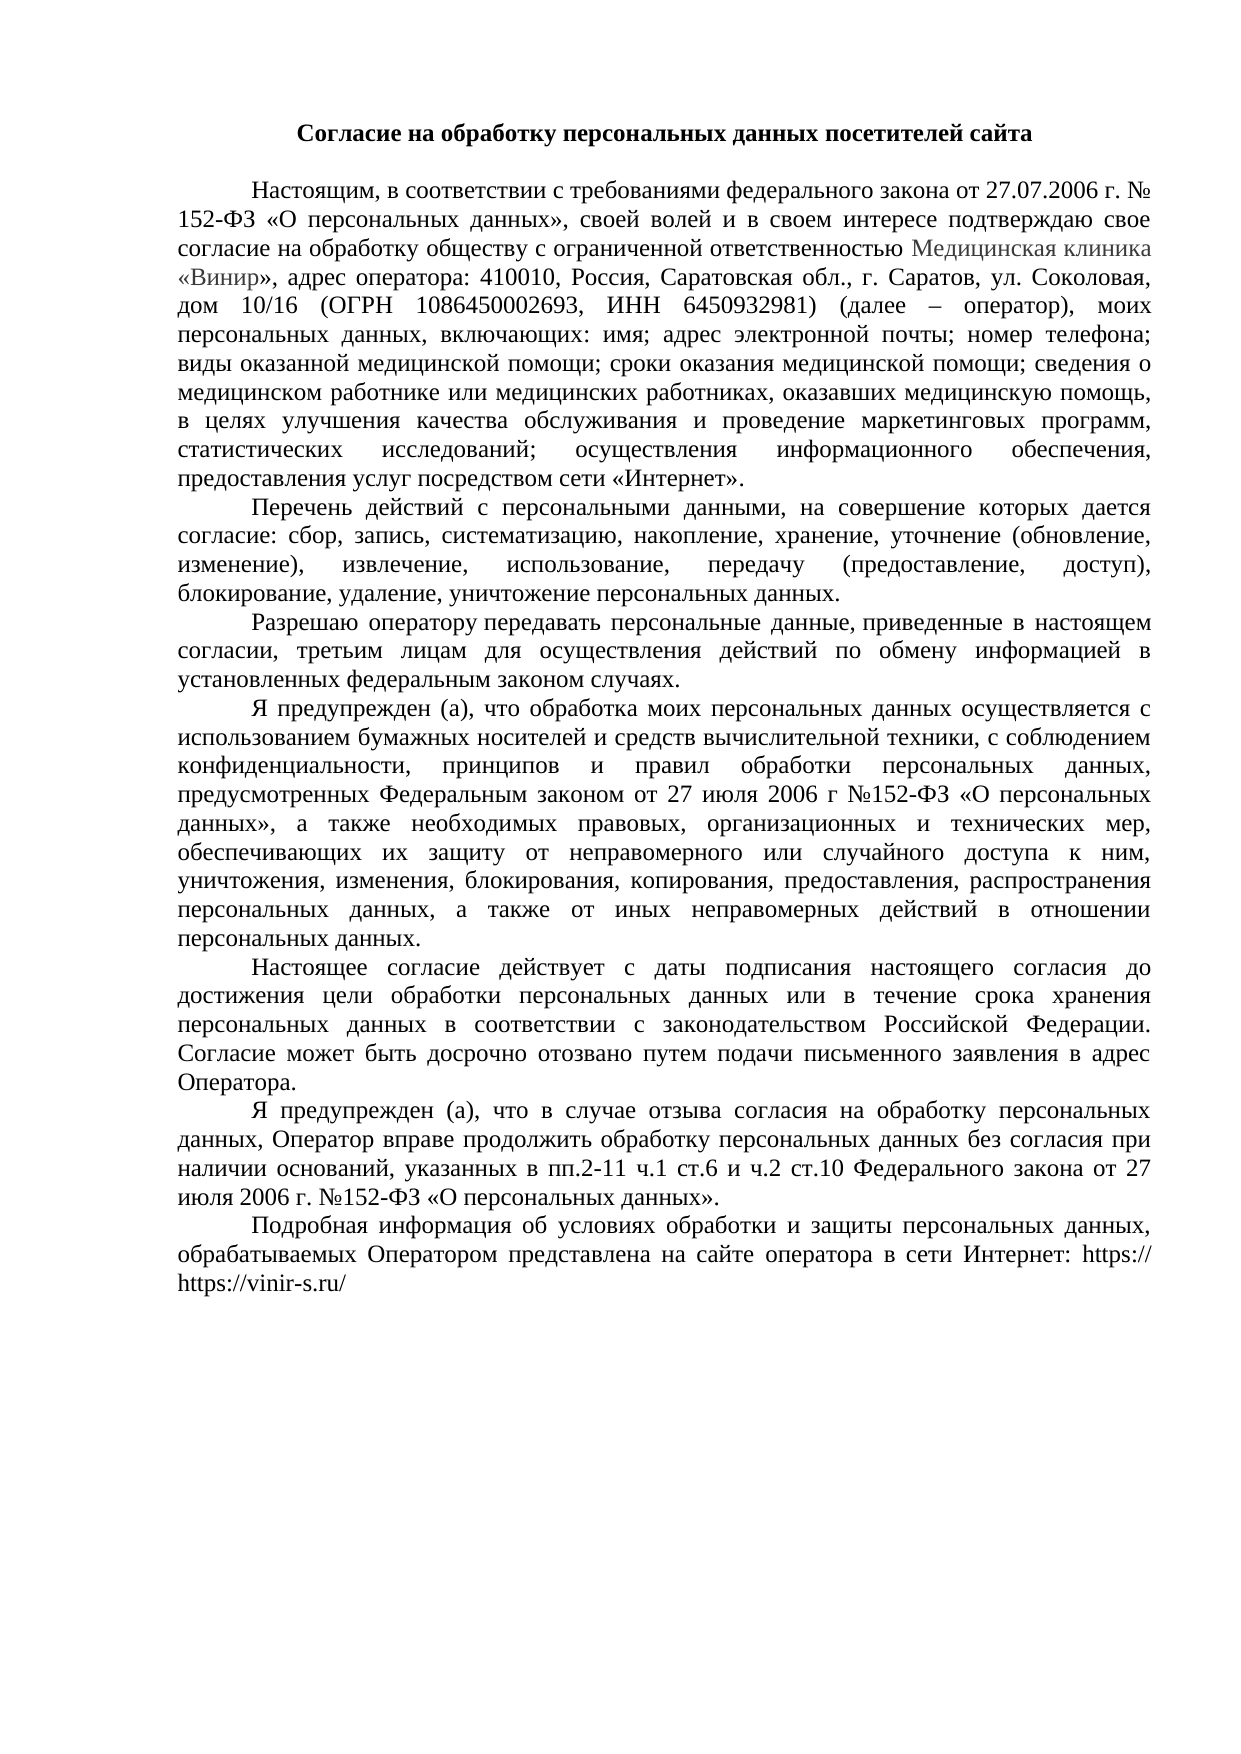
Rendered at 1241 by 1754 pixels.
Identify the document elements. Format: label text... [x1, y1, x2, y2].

text Настоящим, в соответствии с требованиями федерального закона от 27.07.2006 г. № 152-ФЗ «О персональных данных», своей волей и в своем интересе подтверждаю свое согласие на обработку обществу с ограниченной ответственностью Медицинская клиника «Винир», адрес оператора: 410010, Россия, Саратовская обл., г. Саратов, ул. Соколовая, дом 10/16 (OГРН 1086450002693, ИНН 6450932981) (далее – оператор), моих персональных данных, включающих: имя; адрес электронной почты; номер телефона; виды оказанной медицинской помощи; сроки оказания медицинской помощи; сведения о медицинском работнике или медицинских работниках, оказавших медицинскую помощь, в целях улучшения качества обслуживания и проведение маркетинговых программ, статистических исследований; осуществления информационного обеспечения, предоставления услуг посредством сети «Интернет». [177, 176, 1152, 492]
text Согласие на обработку персональных данных посетителей сайта [177, 118, 1152, 147]
text Перечень действий с персональными данными, на совершение которых дается согласие: сбор, запись, систематизацию, накопление, хранение, уточнение (обновление, изменение), извлечение, использование, передачу (предоставление, доступ), блокирование, удаление, уничтожение персональных данных. [177, 492, 1152, 607]
text Я предупрежден (а), что обработка моих персональных данных осуществляется с использованием бумажных носителей и средств вычислительной техники, с соблюдением конфиденциальности, принципов и правил обработки персональных данных, предусмотренных Федеральным законом от 27 июля 2006 г №152-ФЗ «О персональных данных», а также необходимых правовых, организационных и технических мер, обеспечивающих их защиту от неправомерного или случайного доступа к ним, уничтожения, изменения, блокирования, копирования, предоставления, распространения персональных данных, а также от иных неправомерных действий в отношении персональных данных. [177, 693, 1152, 952]
text Подробная информация об условиях обработки и защиты персональных данных, обрабатываемых Оператором представлена на сайте оператора в сети Интернет: https:// https://vinir-s.ru/ [177, 1211, 1152, 1297]
text Разрешаю оператору передавать персональные данные, приведенные в настоящем согласии, третьим лицам для осуществления действий по обмену информацией в установленных федеральным законом случаях. [177, 607, 1152, 693]
text Настоящее согласие действует с даты подписания настоящего согласия до достижения цели обработки персональных данных или в течение срока хранения персональных данных в соответствии с законодательством Российской Федерации. Согласие может быть досрочно отозвано путем подачи письменного заявления в адрес Оператора. [177, 952, 1152, 1096]
text Я предупрежден (а), что в случае отзыва согласия на обработку персональных данных, Оператор вправе продолжить обработку персональных данных без согласия при наличии оснований, указанных в пп.2-11 ч.1 ст.6 и ч.2 ст.10 Федерального закона от 27 июля 2006 г. №152-ФЗ «О персональных данных». [177, 1096, 1152, 1211]
